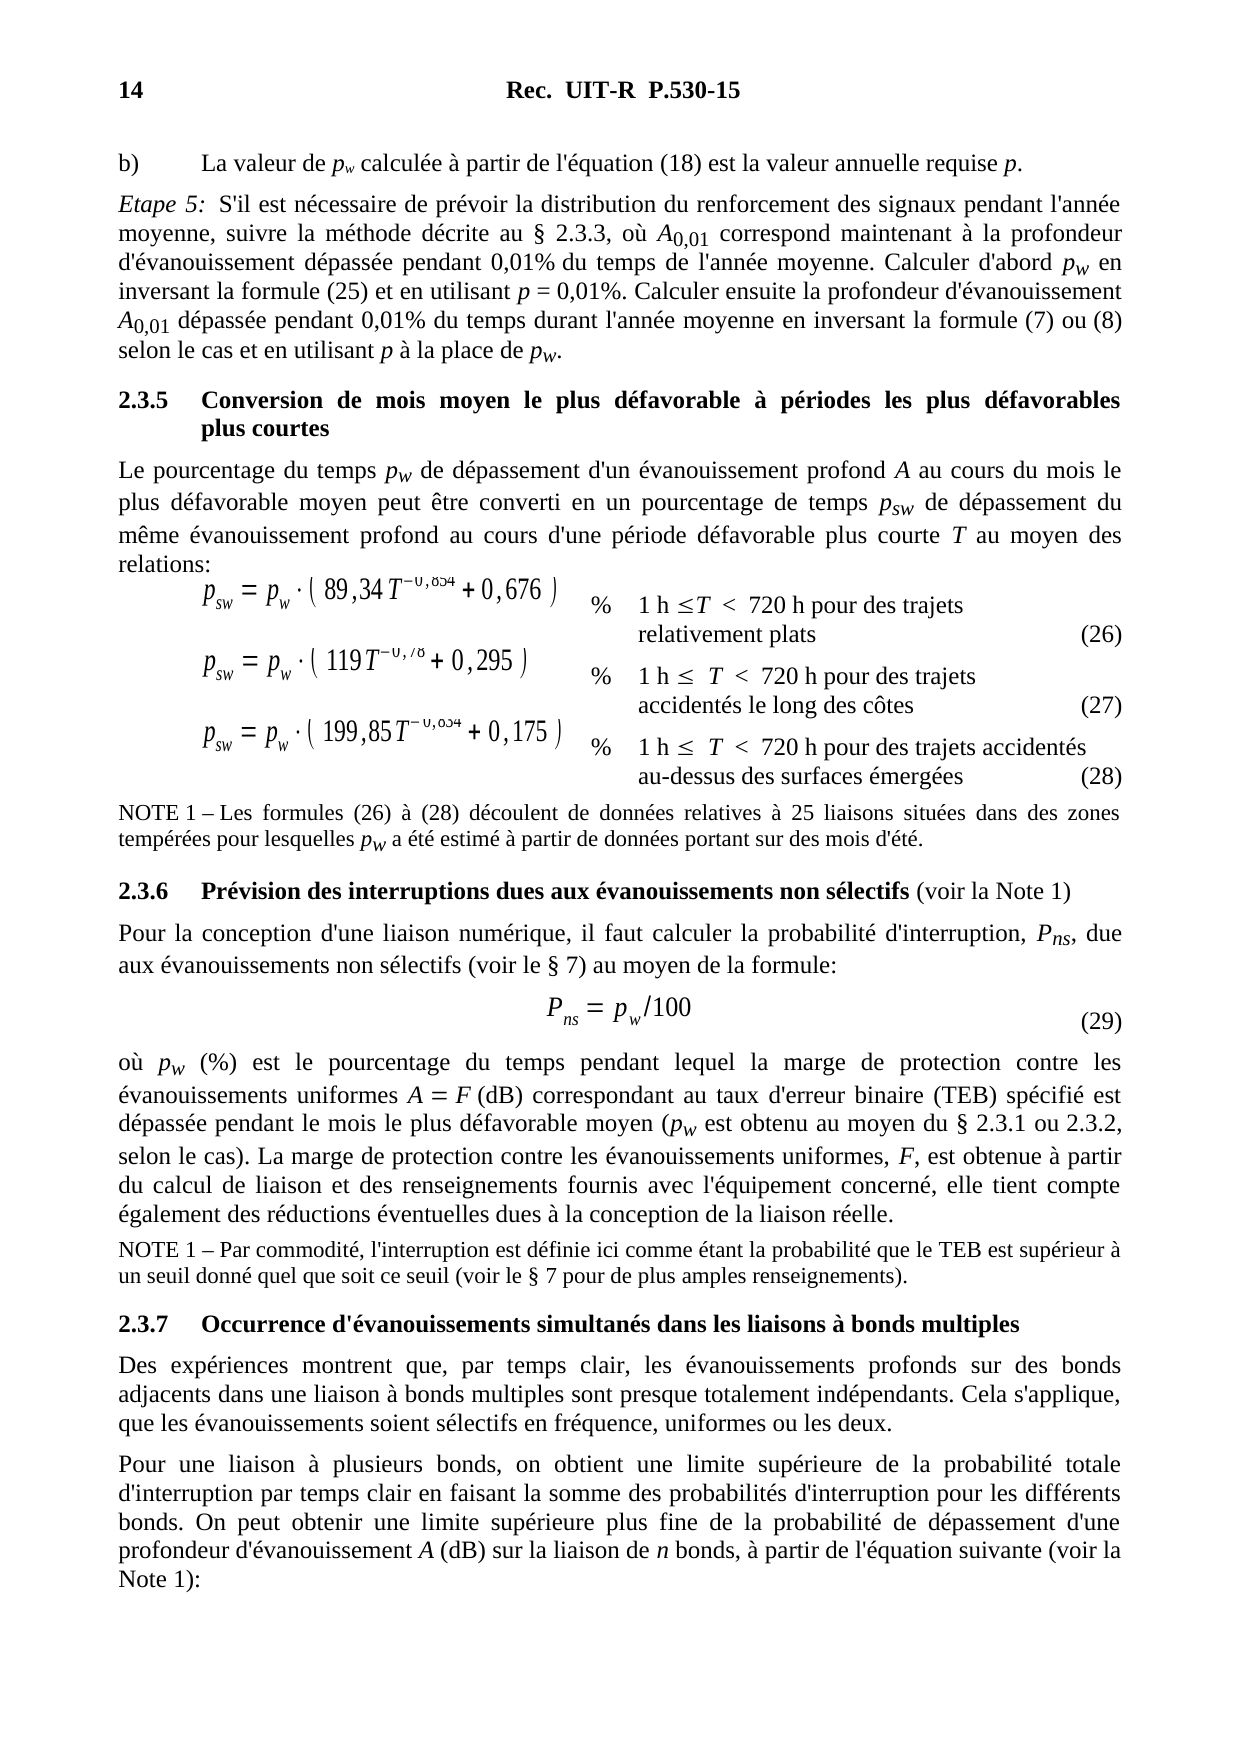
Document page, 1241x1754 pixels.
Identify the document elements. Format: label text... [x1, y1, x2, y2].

text Pour une liaison à plusieurs bonds, on obtient une limite supérieure de la probabilité totale d'interruption par temps clair en faisant la somme des probabilités d'interruption pour les différents bonds. On peut obtenir une limite supérieure plus fine de la probabilité de dépassement d'une profondeur d'évanouissement A (dB) sur la liaison de n bonds, à partir de l'équation suivante (voir la Note 1): [118, 1449, 1122, 1593]
text b) La valeur de pw calculée à partir de l'équation (18) est la valeur annuelle requise p. [118, 148, 1122, 176]
subtitle 2.3.7 Occurrence d'évanouissements simultanés dans les liaisons à bonds multiples [118, 1309, 1122, 1338]
text Le pourcentage du temps pw de dépassement d'un évanouissement profond A au cours du mois le plus défavorable moyen peut être converti en un pourcentage de temps psw de dépassement du même évanouissement profond au cours d'une période défavorable plus courte T au moyen des relations: [118, 455, 1122, 578]
text où pw (%) est le pourcentage du temps pendant lequel la marge de protection contre les évanouissements uniformes A  F (dB) correspondant au taux d'erreur binaire (TEB) spécifié est dépassée pendant le mois le plus défavorable moyen (pw est obtenu au moyen du § 2.3.1 ou 2.3.2, selon le cas). La marge de protection contre les évanouissements uniformes, F, est obtenue à partir du calcul de liaison et des renseignements fournis avec l'équipement concerné, elle tient compte également des réductions éventuelles dues à la conception de la liaison réelle. [118, 1047, 1122, 1227]
text (29) [118, 992, 1122, 1034]
subtitle 2.3.5 Conversion de mois moyen le plus défavorable à périodes les plus défavorables plus courtes [118, 385, 1122, 442]
text Des expériences montrent que, par temps clair, les évanouissements profonds sur des bonds adjacents dans une liaison à bonds multiples sont presque totalement indépendants. Cela s'applique, que les évanouissements soient sélectifs en fréquence, uniformes ou les deux. [118, 1351, 1122, 1437]
text % 1 h T<720 h pour des trajets accidentés le long des côtes (27) [118, 661, 1122, 719]
text NOTE 1 – Par commodité, l'interruption est définie ici comme étant la probabilité que le TEB est supérieur à un seuil donné quel que soit ce seuil (voir le § 7 pour de plus amples renseignements). [118, 1236, 1122, 1288]
text % 1 h T<720 h pour des trajets accidentés au-dessus des surfaces émergées (28) [118, 732, 1122, 790]
text % 1 h T<720 h pour des trajets relativement plats (26) [118, 590, 1122, 648]
text NOTE 1 – Les formules (26) à (28) découlent de données relatives à 25 liaisons situées dans des zones tempérées pour lesquelles pw a été estimé à partir de données portant sur des mois d'été. [118, 798, 1122, 856]
text Etape 5: S'il est nécessaire de prévoir la distribution du renforcement des signaux pendant l'année moyenne, suivre la méthode décrite au § 2.3.3, où A0,01 correspond maintenant à la profondeur d'évanouissement dépassée pendant 0,01% du temps de l'année moyenne. Calculer d'abord pw en inversant la formule (25) et en utilisant p = 0,01%. Calculer ensuite la profondeur d'évanouissement A0,01 dépassée pendant 0,01% du temps durant l'année moyenne en inversant la formule (7) ou (8) selon le cas et en utilisant p à la place de pw. [118, 189, 1122, 364]
text Pour la conception d'une liaison numérique, il faut calculer la probabilité d'interruption, Pns, due aux évanouissements non sélectifs (voir le § 7) au moyen de la formule: [118, 918, 1122, 979]
subtitle 2.3.6 Prévision des interruptions dues aux évanouissements non sélectifs (voir la Note 1) [118, 876, 1122, 905]
